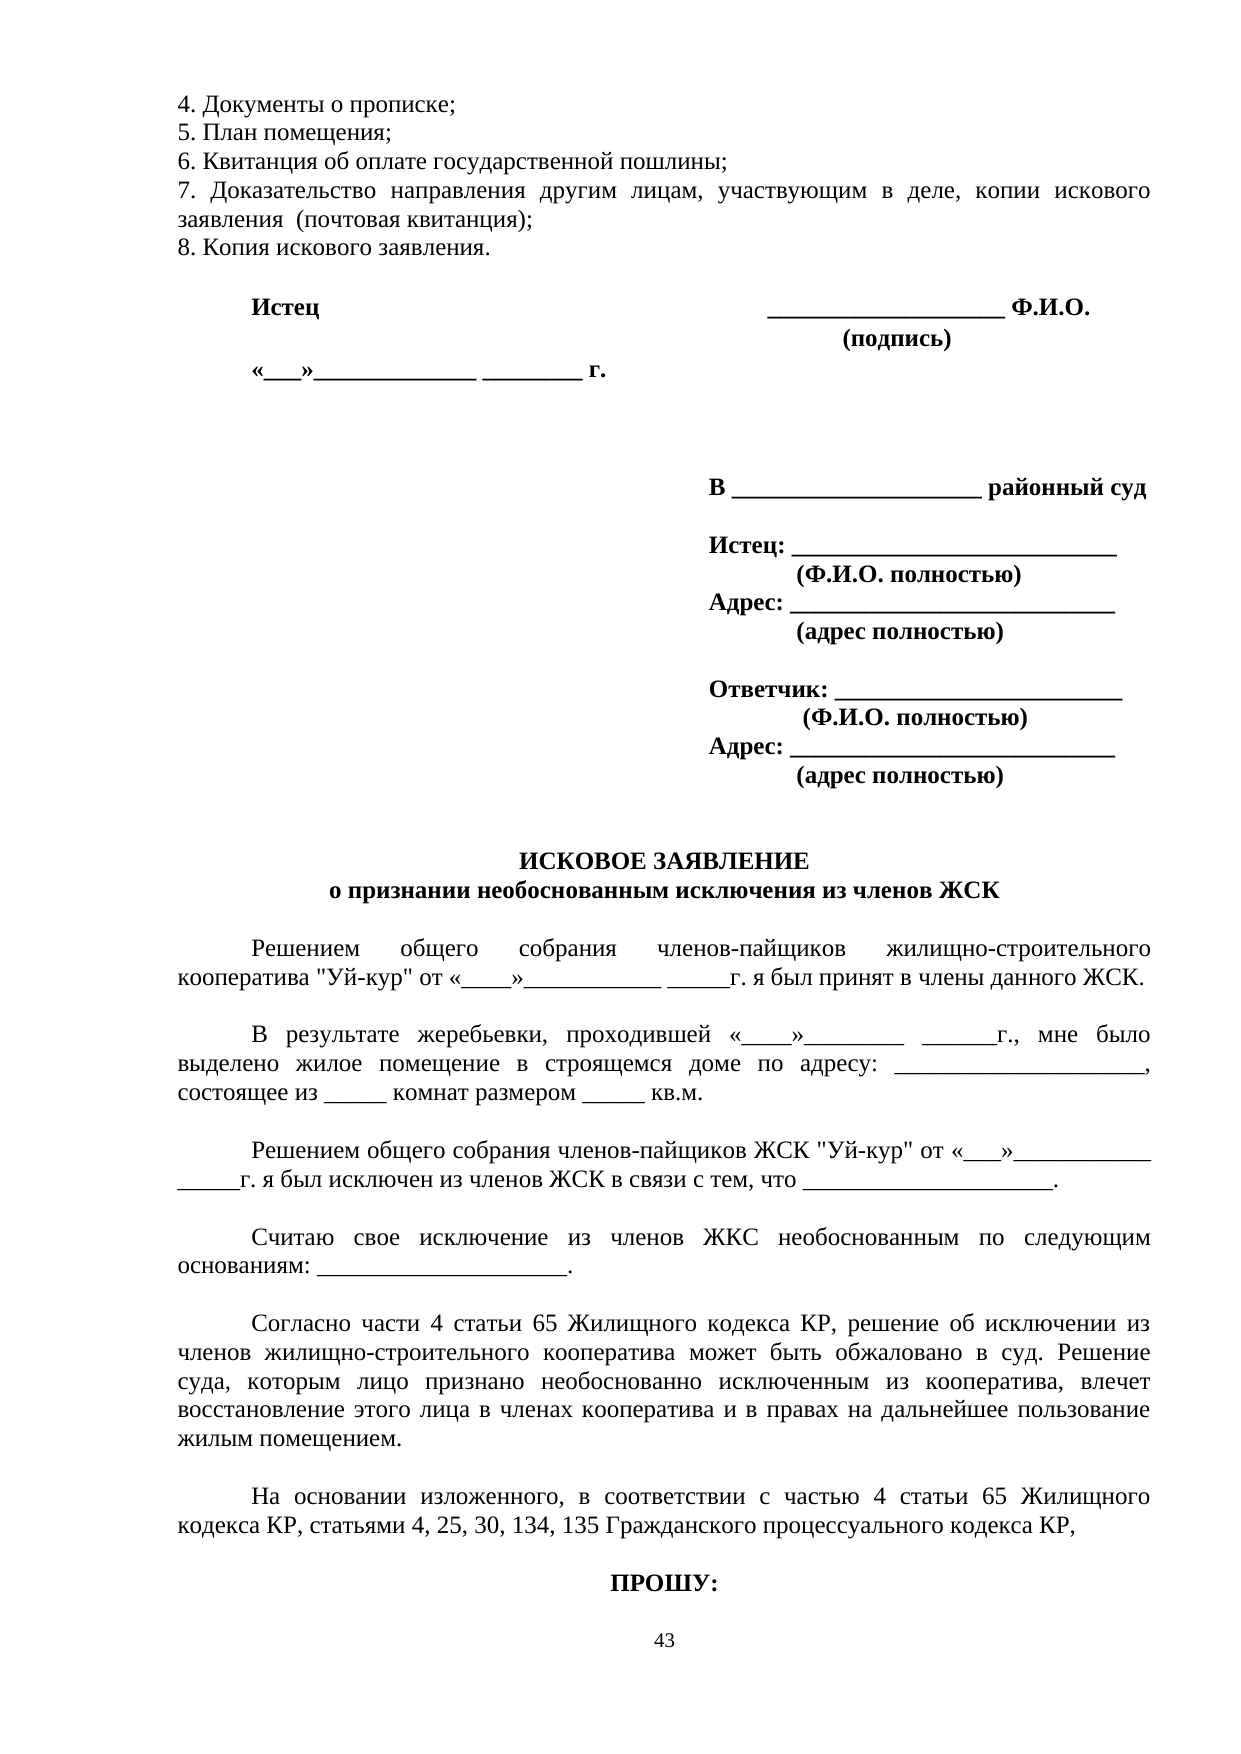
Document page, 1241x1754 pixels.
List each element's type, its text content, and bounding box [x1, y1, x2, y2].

text ПРОШУ: [177, 1568, 1152, 1597]
text Истец ___________________ Ф.И.О. [177, 292, 1152, 321]
text 6. Квитанция об оплате государственной пошлины; [177, 146, 1152, 175]
text Согласно части 4 статьи 65 Жилищного кодекса КР, решение об исключении из членов жилищно-строительного кооператива может быть обжаловано в суд. Решение суда, которым лицо признано необоснованно исключенным из кооператива, влечет восстановление этого лица в членах кооператива и в правах на дальнейшее пользование жилым помещением. [177, 1308, 1152, 1452]
text Решением общего собрания членов-пайщиков жилищно-строительного кооператива "Уй-кур" от «____»___________ _____г. я был принят в члены данного ЖСК. [177, 933, 1152, 990]
text «___»_____________ ________ г. [177, 354, 1152, 383]
text (Ф.И.О. полностью) Адрес: __________________________ [709, 702, 1152, 760]
text В результате жеребьевки, проходившей «____»________ ______г., мне было выделено жилое помещение в строящемся доме по адресу: ____________________, состоящее из _____ комнат размером _____ кв.м. [177, 1019, 1152, 1106]
text 8. Копия искового заявления. [177, 232, 1152, 261]
text (адрес полностью) [709, 616, 1152, 645]
text На основании изложенного, в соответствии с частью 4 статьи 65 Жилищного кодекса КР, статьями 4, 25, 30, 134, 135 Гражданского процессуального кодекса КР, [177, 1481, 1152, 1539]
text Ответчик: _______________________ [709, 645, 1152, 702]
text Истец: __________________________ [709, 501, 1152, 559]
text В ____________________ районный суд [709, 472, 1152, 501]
text Считаю свое исключение из членов ЖКС необоснованным по следующим основаниям: ____________________. [177, 1222, 1152, 1279]
text (адрес полностью) [709, 760, 1152, 789]
text (Ф.И.О. полностью) Адрес: __________________________ [709, 559, 1152, 616]
text 7. Доказательство направления другим лицам, участвующим в деле, копии искового заявления (почтовая квитанция); [177, 175, 1152, 232]
text ИСКОВОЕ ЗАЯВЛЕНИЕ о признании необоснованным исключения из членов ЖСК [177, 846, 1152, 904]
text Решением общего собрания членов-пайщиков ЖСК "Уй-кур" от «___»___________ _____г. я был исключен из членов ЖСК в связи с тем, что ____________________. [177, 1135, 1152, 1192]
text (подпись) [177, 323, 1152, 352]
text 5. План помещения; [177, 117, 1152, 146]
text 4. Документы о прописке; [177, 89, 1152, 117]
